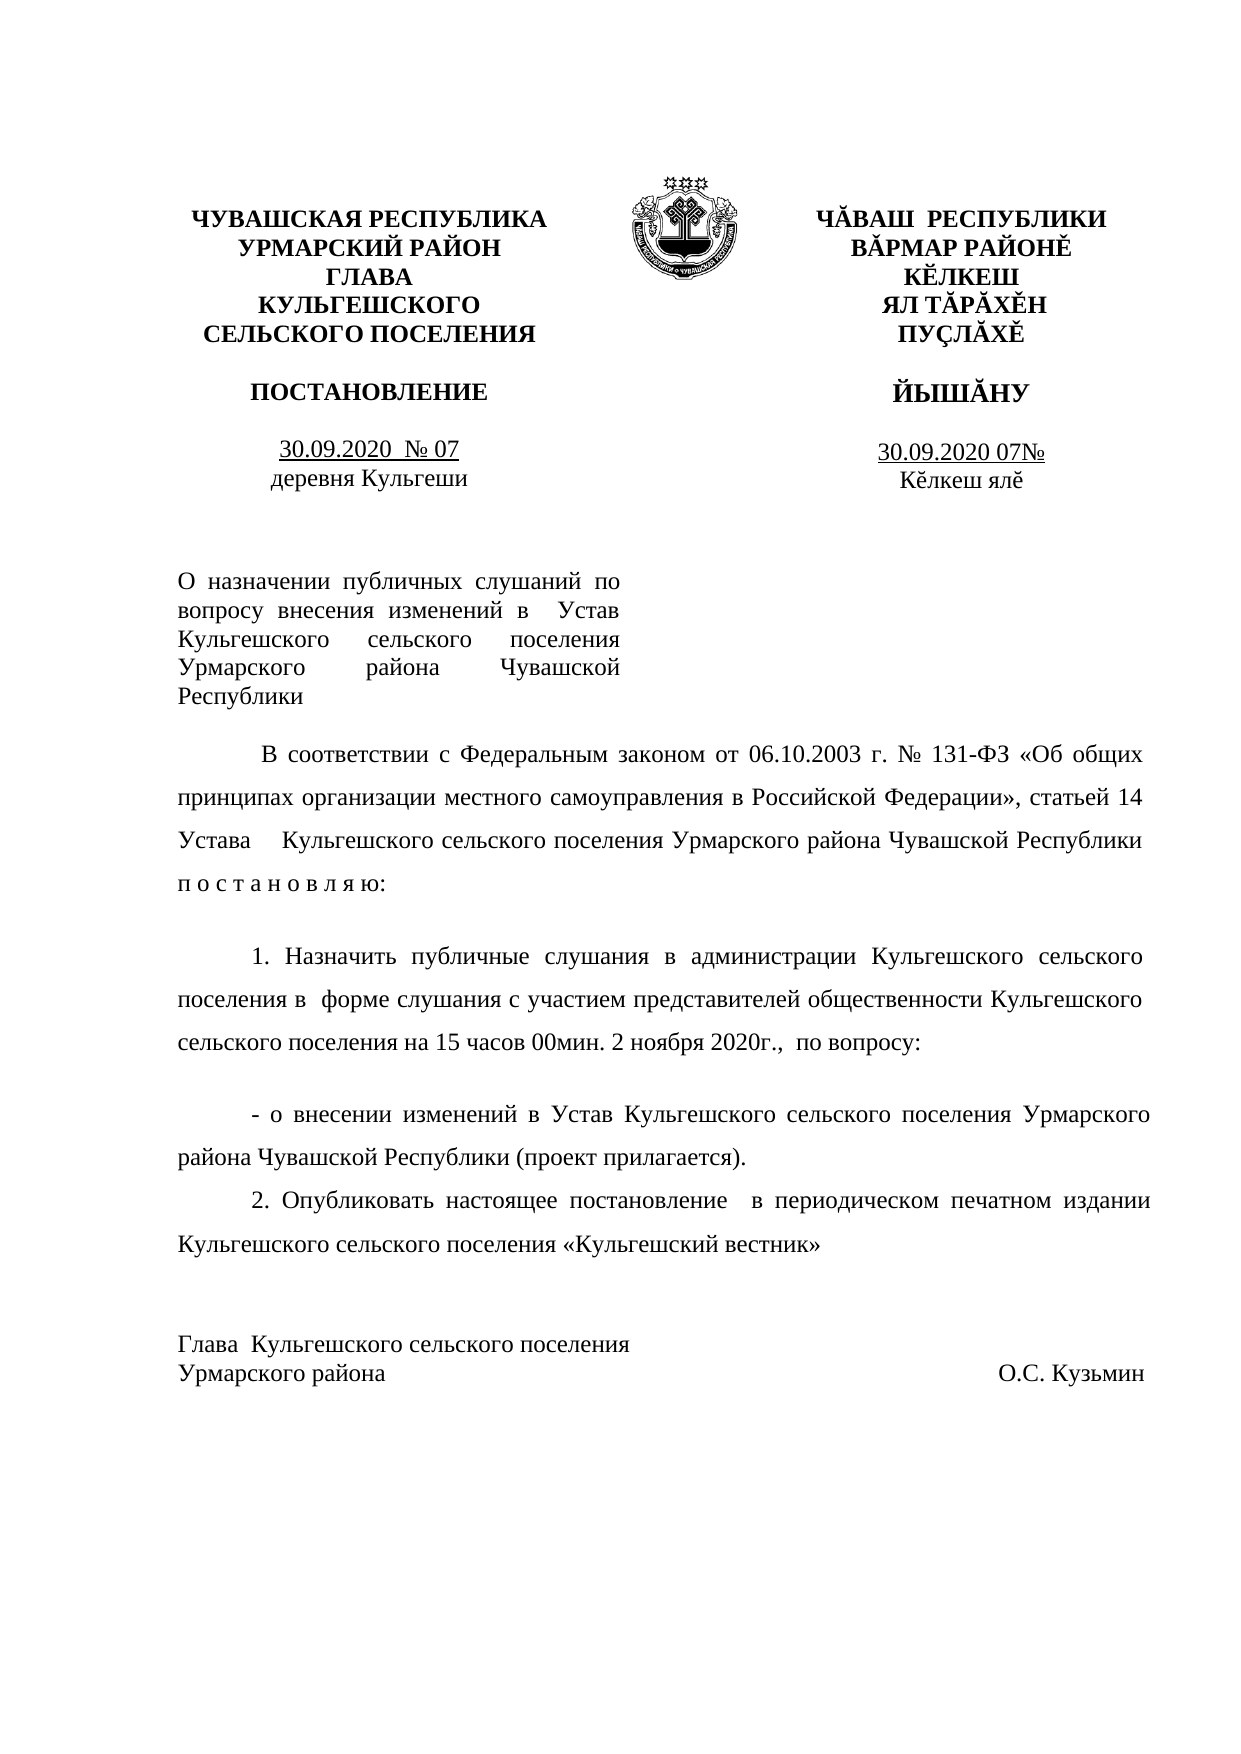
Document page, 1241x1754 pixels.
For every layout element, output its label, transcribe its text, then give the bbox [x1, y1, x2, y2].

text Глава Кульгешского сельского поселения [177, 1329, 1152, 1358]
table_header ЧУВАШСКАЯ РЕСПУБЛИКА УРМАРСКИЙ РАЙОН [177, 176, 561, 262]
text В соответствии с Федеральным законом от 06.10.2003 г. № 131-ФЗ «Об общих принципах организации местного самоуправления в Российской Федерации», статьей 14 Устава Кульгешского сельского поселения Урмарского района Чувашской Республики п о с т а н о в л я ю: [177, 739, 1144, 897]
picture [631, 175, 738, 280]
text 2. Опубликовать настоящее постановление в периодическом печатном издании Кульгешского сельского поселения «Кульгешский вестник» [177, 1186, 1152, 1257]
text Урмарского района О.С. Кузьмин [177, 1358, 1152, 1387]
text О назначении публичных слушаний по вопросу внесения изменений в Устав Кульгешского сельского поселения Урмарского района Чувашской Республики [177, 566, 620, 710]
table_cell КӖЛКЕШ ЯЛ ТĂРĂХĚН ПУÇЛĂХĚ ЙЫШĂНУ 30.09.2020 07№ Кĕлкеш ялĕ [746, 262, 1176, 523]
text - о внесении изменений в Устав Кульгешского сельского поселения Урмарского района Чувашской Республики (проект прилагается). [177, 1099, 1152, 1171]
text 1. Назначить публичные слушания в администрации Кульгешского сельского поселения в форме слушания с участием представителей общественности Кульгешского сельского поселения на 15 часов 00мин. 2 ноября 2020г., по вопросу: [177, 941, 1144, 1056]
table_header [561, 176, 746, 523]
table_cell ГЛАВА КУЛЬГЕШСКОГО СЕЛЬСКОГО ПОСЕЛЕНИЯ ПОСТАНОВЛЕНИЕ 30.09.2020 № 07 деревня Кульгеши [177, 262, 561, 523]
table_header ЧĂВАШ РЕСПУБЛИКИ ВǍРМАР РАЙОНĚ [746, 176, 1176, 262]
